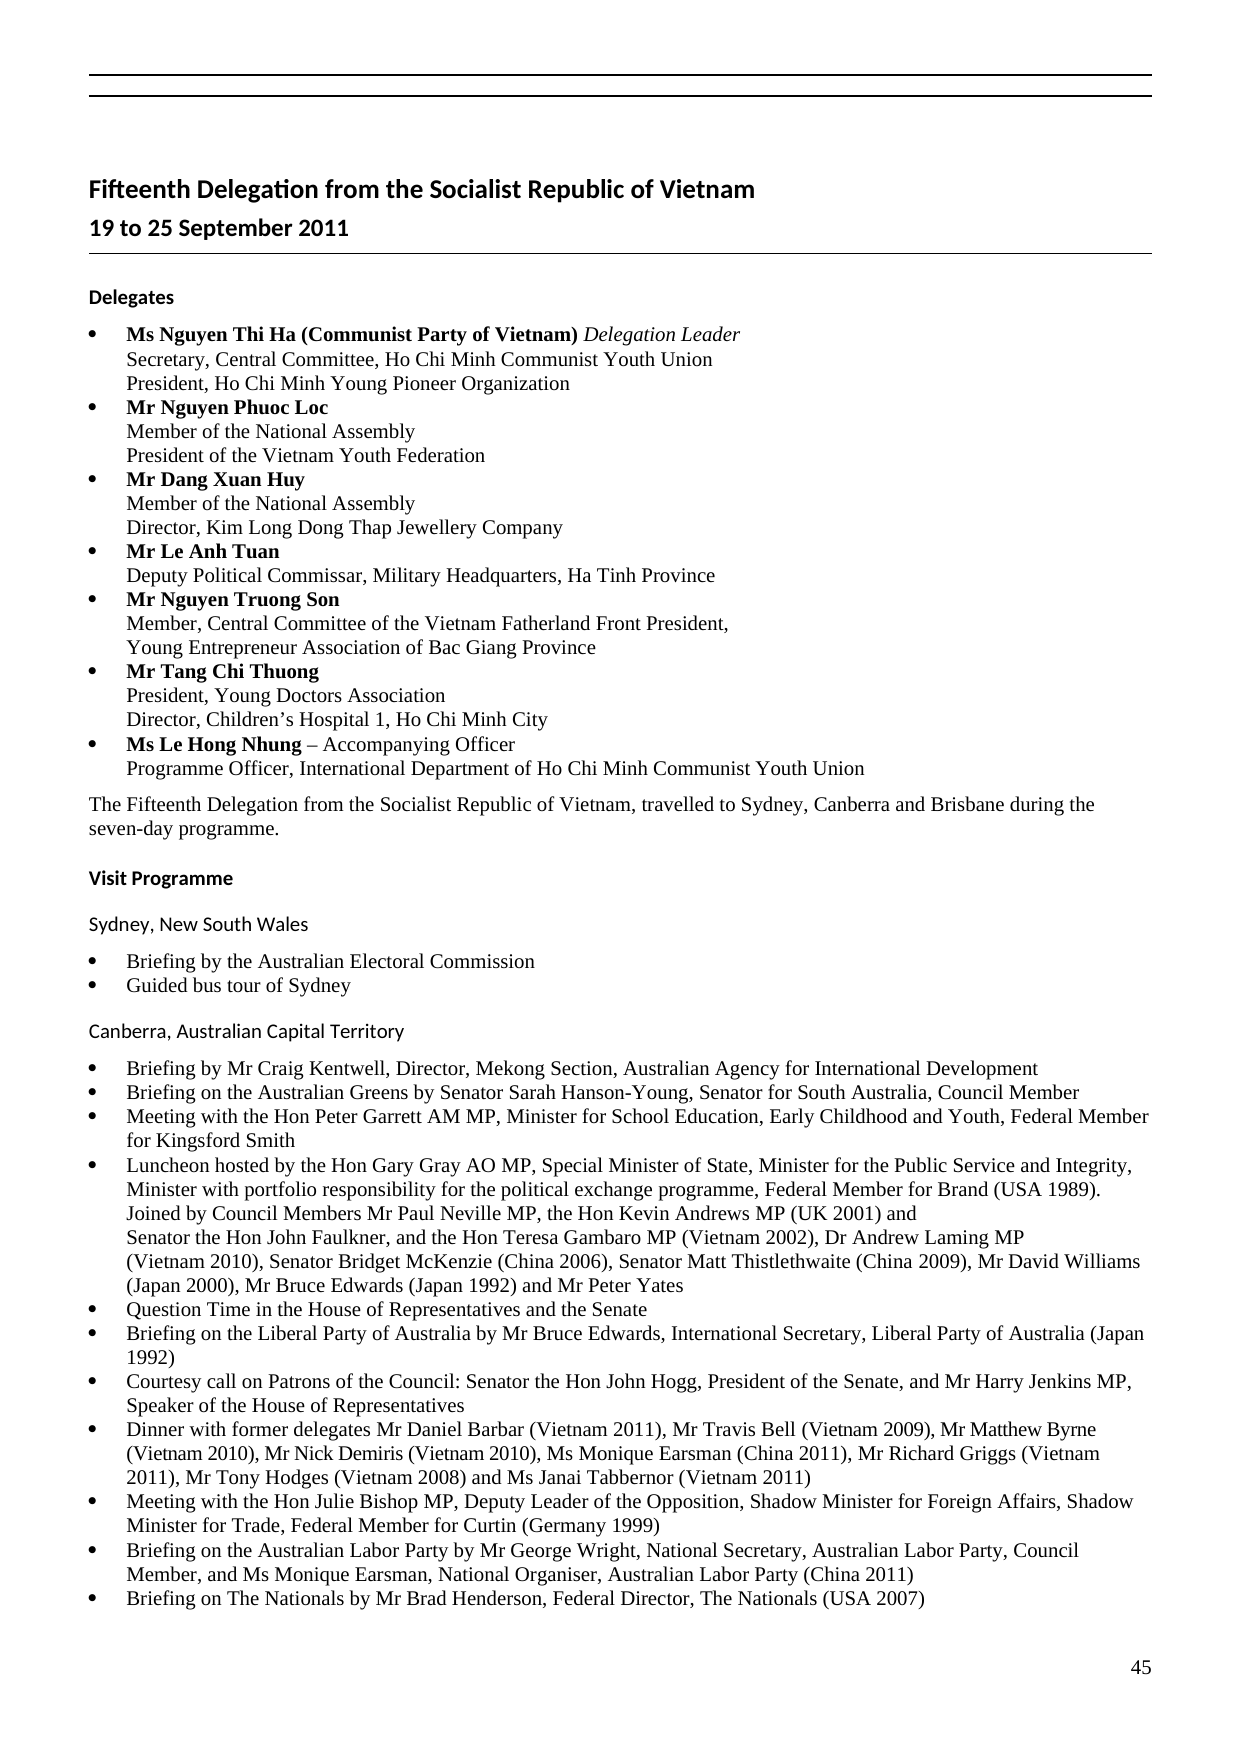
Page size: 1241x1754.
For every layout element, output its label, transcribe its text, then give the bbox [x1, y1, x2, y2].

list Question Time in the House of Representatives and the Senate [89, 1297, 1152, 1321]
list Briefing on The Nationals by Mr Brad Henderson, Federal Director, The Nationals (USA 2007) [89, 1586, 1152, 1610]
list Briefing on the Australian Greens by Senator Sarah Hanson-Young, Senator for South Australia, Council Member [89, 1080, 1152, 1104]
list Briefing on the Australian Labor Party by Mr George Wright, National Secretary, Australian Labor Party, Council Member, and Ms Monique Earsman, National Organiser, Australian Labor Party (China 2011) [89, 1537, 1152, 1586]
list Mr Nguyen Phuoc Loc Member of the National Assembly President of the Vietnam Youth Federation [89, 394, 1152, 467]
list Dinner with former delegates Mr Daniel Barbar (Vietnam 2011), Mr Travis Bell (Vietnam 2009), Mr Matthew Byrne (Vietnam 2010), Mr Nick Demiris (Vietnam 2010), Ms Monique Earsman (China 2011), Mr Richard Griggs (Vietnam 2011), Mr Tony Hodges (Vietnam 2008) and Ms Janai Tabbernor (Vietnam 2011) [89, 1417, 1152, 1489]
text The Fifteenth Delegation from the Socialist Republic of Vietnam, travelled to Sydney, Canberra and Brisbane during the seven-day programme. [89, 792, 1152, 840]
list Briefing on the Liberal Party of Australia by Mr Bruce Edwards, International Secretary, Liberal Party of Australia (Japan 1992) [89, 1321, 1152, 1369]
list Ms Le Hong Nhung – Accompanying Officer Programme Officer, International Department of Ho Chi Minh Communist Youth Union [89, 731, 1152, 779]
list Meeting with the Hon Julie Bishop MP, Deputy Leader of the Opposition, Shadow Minister for Foreign Affairs, Shadow Minister for Trade, Federal Member for Curtin (Germany 1999) [89, 1489, 1152, 1537]
subtitle Sydney, New South Wales [89, 911, 1152, 937]
subtitle Canberra, Australian Capital Territory [89, 1018, 1152, 1044]
list Guided bus tour of Sydney [89, 973, 1152, 997]
subtitle Delegates [89, 284, 1152, 310]
list Briefing by Mr Craig Kentwell, Director, Mekong Section, Australian Agency for International Development [89, 1056, 1152, 1080]
list Briefing by the Australian Electoral Commission [89, 949, 1152, 973]
list Luncheon hosted by the Hon Gary Gray AO MP, Special Minister of State, Minister for the Public Service and Integrity, Minister with portfolio responsibility for the political exchange programme, Federal Member for Brand (USA 1989). Joined by Council Members Mr Paul Neville MP, the Hon Kevin Andrews MP (UK 2001) and Senator the Hon John Faulkner, and the Hon Teresa Gambaro MP (Vietnam 2002), Dr Andrew Laming MP (Vietnam 2010), Senator Bridget McKenzie (China 2006), Senator Matt Thistlethwaite (China 2009), Mr David Williams (Japan 2000), Mr Bruce Edwards (Japan 1992) and Mr Peter Yates [89, 1152, 1152, 1297]
subtitle Fifteenth Delegation from the Socialist Republic of Vietnam [89, 173, 1152, 206]
list Mr Tang Chi Thuong President, Young Doctors Association Director, Children’s Hospital 1, Ho Chi Minh City [89, 659, 1152, 731]
list Mr Le Anh Tuan Deputy Political Commissar, Military Headquarters, Ha Tinh Province [89, 539, 1152, 587]
list Ms Nguyen Thi Ha (Communist Party of Vietnam) Delegation Leader Secretary, Central Committee, Ho Chi Minh Communist Youth Union President, Ho Chi Minh Young Pioneer Organization [89, 322, 1152, 394]
list Mr Nguyen Truong Son Member, Central Committee of the Vietnam Fatherland Front President, Young Entrepreneur Association of Bac Giang Province [89, 587, 1152, 659]
title 19 to 25 September 2011 [89, 212, 1152, 253]
list Courtesy call on Patrons of the Council: Senator the Hon John Hogg, President of the Senate, and Mr Harry Jenkins MP, Speaker of the House of Representatives [89, 1369, 1152, 1417]
subtitle Visit Programme [89, 865, 1152, 891]
list Mr Dang Xuan Huy Member of the National Assembly Director, Kim Long Dong Thap Jewellery Company [89, 467, 1152, 539]
list Meeting with the Hon Peter Garrett AM MP, Minister for School Education, Early Childhood and Youth, Federal Member for Kingsford Smith [89, 1104, 1152, 1152]
